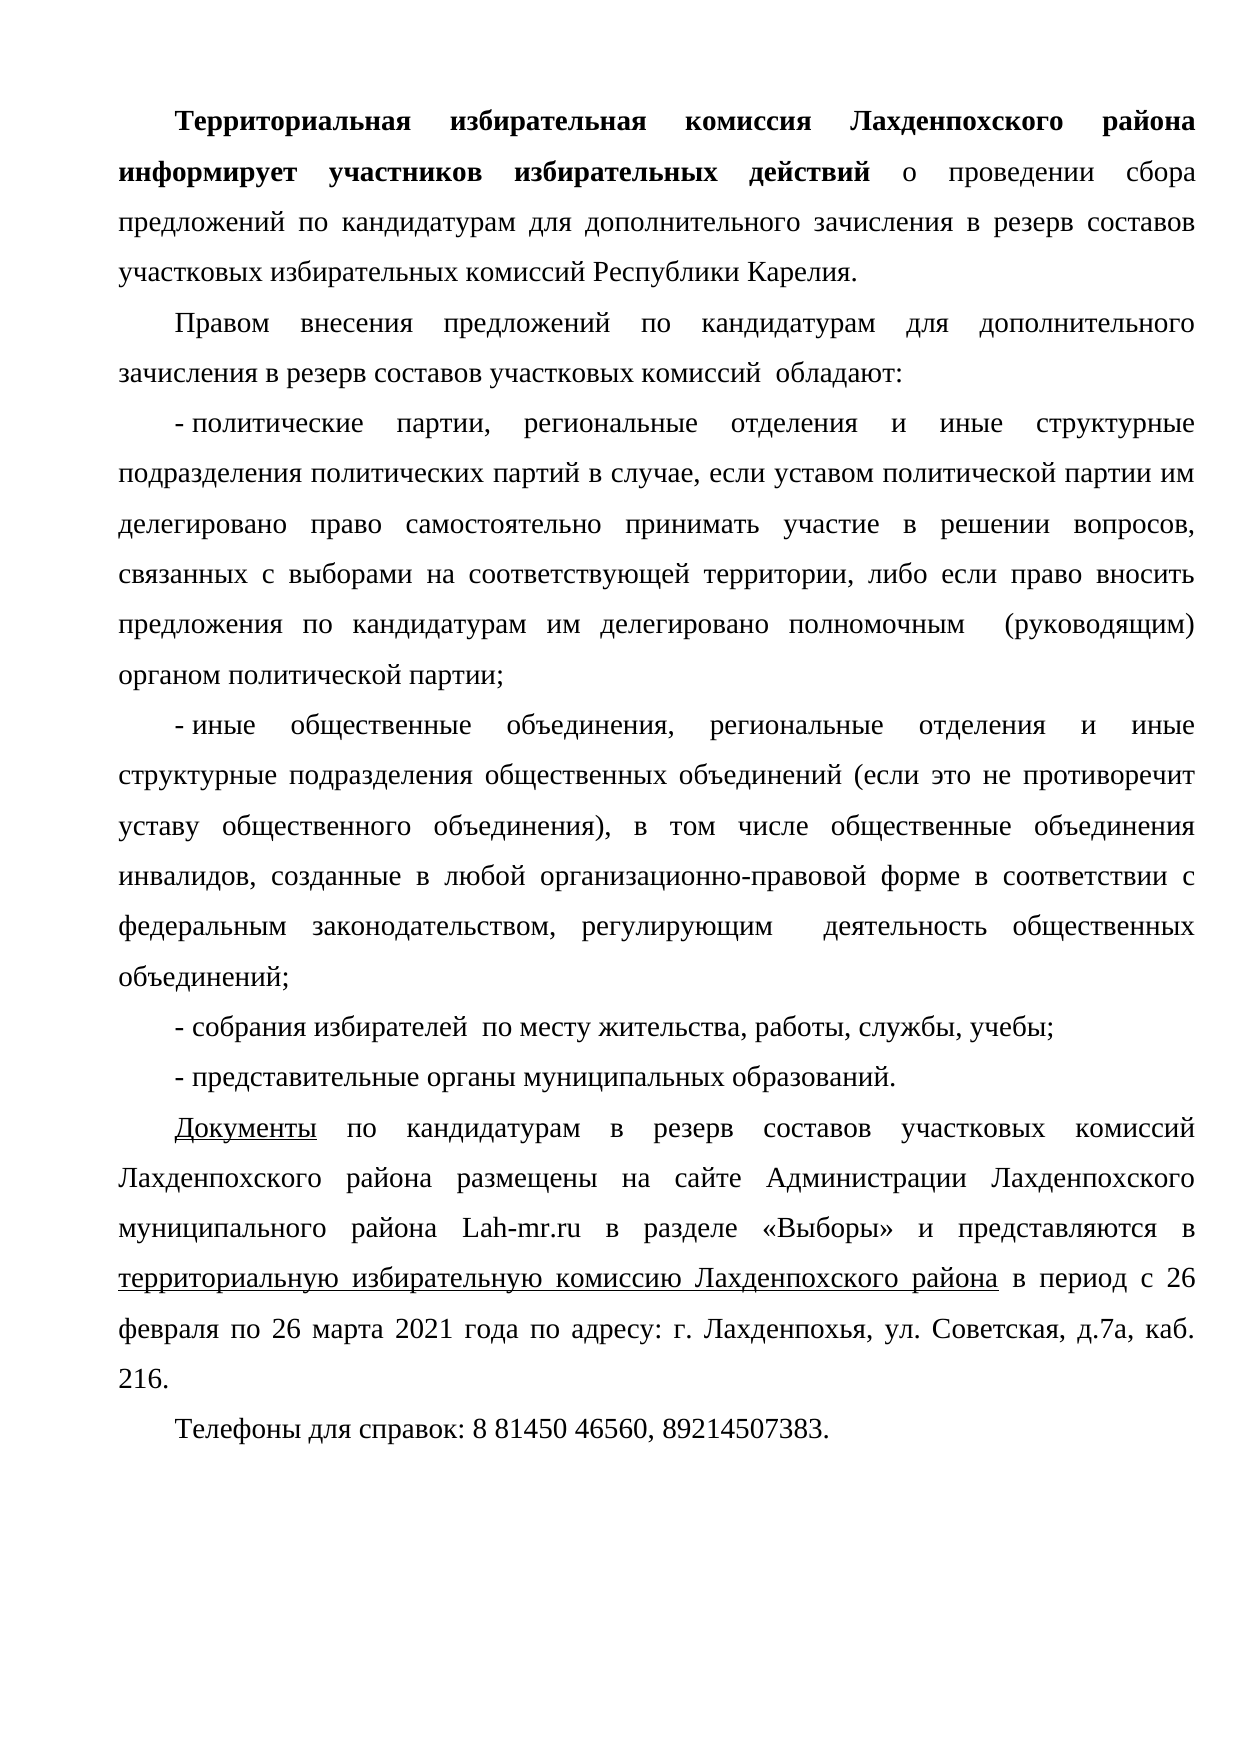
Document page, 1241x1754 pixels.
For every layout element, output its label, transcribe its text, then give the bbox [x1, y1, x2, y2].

text Телефоны для справок: 8 81450 46560, 89214507383. [118, 1412, 1196, 1445]
text Правом внесения предложений по кандидатурам для дополнительного зачисления в резерв составов участковых комиссий обладают: [118, 305, 1196, 388]
text Территориальная избирательная комиссия Лахденпохского района информирует участников избирательных действий о проведении сбора предложений по кандидатурам для дополнительного зачисления в резерв составов участковых избирательных комиссий Республики Карелия. [118, 103, 1196, 288]
list иные общественные объединения, региональные отделения и иные структурные подразделения общественных объединений (если это не противоречит уставу общественного объединения), в том числе общественные объединения инвалидов, созданные в любой организационно-правовой форме в соответствии с федеральным законодательством, регулирующим деятельность общественных объединений; [118, 707, 1196, 992]
list представительные органы муниципальных образований. [118, 1059, 1196, 1093]
list политические партии, региональные отделения и иные структурные подразделения политических партий в случае, если уставом политической партии им делегировано право самостоятельно принимать участие в решении вопросов, связанных с выборами на соответствующей территории, либо если право вносить предложения по кандидатурам им делегировано полномочным (руководящим) органом политической партии; [118, 405, 1196, 690]
text Документы по кандидатурам в резерв составов участковых комиссий Лахденпохского района размещены на сайте Администрации Лахденпохского муниципального района Lah-mr.ru в разделе «Выборы» и представляются в территориальную избирательную комиссию Лахденпохского района в период с 26 февраля по 26 марта 2021 года по адресу: г. Лахденпохья, ул. Советская, д.7а, каб. 216. [118, 1110, 1196, 1395]
list собрания избирателей по месту жительства, работы, службы, учебы; [118, 1009, 1196, 1043]
